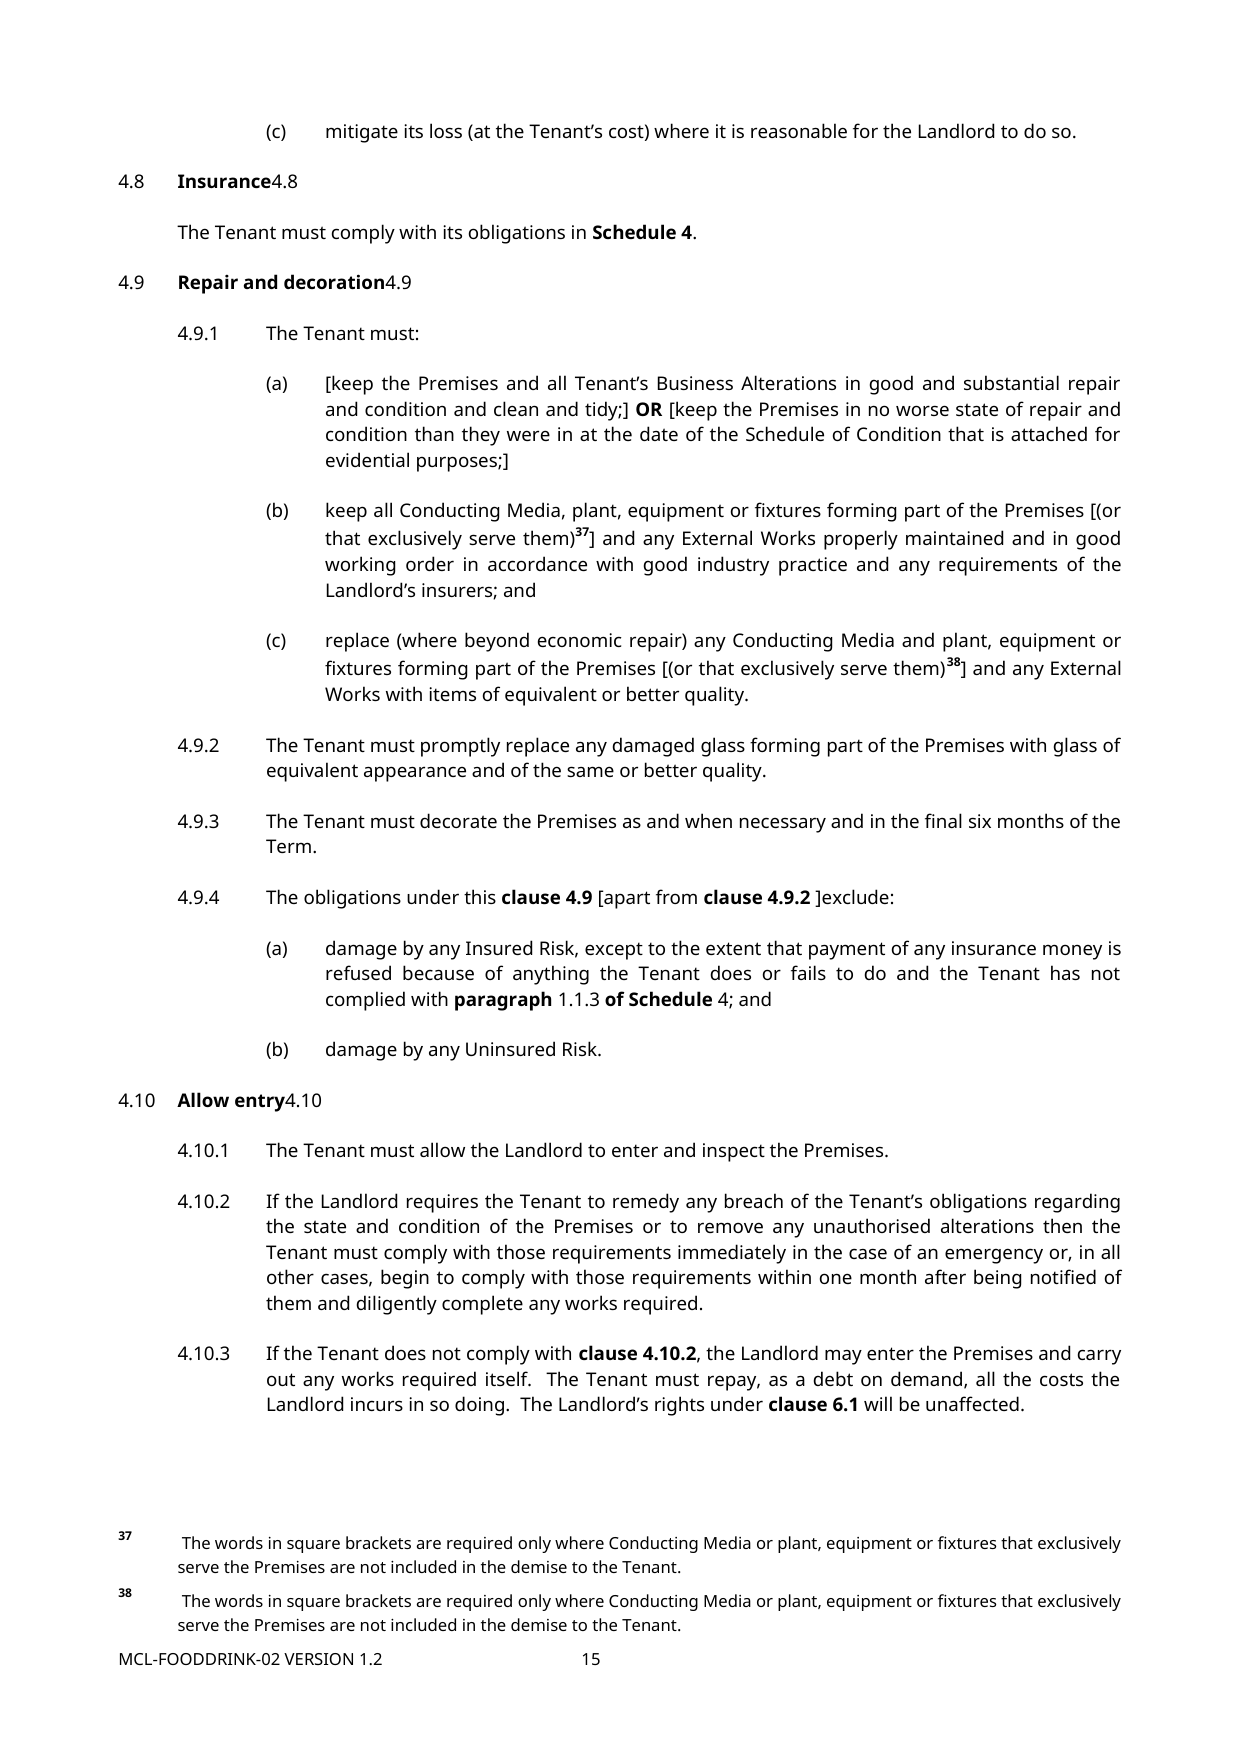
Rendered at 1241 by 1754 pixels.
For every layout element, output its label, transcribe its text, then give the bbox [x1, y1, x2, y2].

text mitigate its loss (at the Tenant’s cost) where it is reasonable for the Landlord to do so. [266, 118, 1122, 144]
text [keep the Premises and all Tenant’s Business Alterations in good and substantial repair and condition and clean and tidy;] OR [keep the Premises in no worse state of repair and condition than they were in at the date of the Schedule of Condition that is attached for evidential purposes;] [266, 371, 1122, 473]
text damage by any Uninsured Risk. [266, 1036, 1122, 1062]
text The Tenant must: [177, 320, 1122, 346]
text damage by any Insured Risk, except to the extent that payment of any insurance money is refused because of anything the Tenant does or fails to do and the Tenant has not complied with paragraph 1.1.3 of Schedule 4; and [266, 935, 1122, 1011]
text If the Tenant does not comply with clause 4.10.2, the Landlord may enter the Premises and carry out any works required itself. The Tenant must repay, as a debt on demand, all the costs the Landlord incurs in so doing. The Landlord’s rights under clause 6.1 will be unaffected. [177, 1341, 1122, 1417]
text The obligations under this clause 4.9 [apart from clause 4.9.2 ]exclude: [177, 884, 1122, 910]
text replace (where beyond economic repair) any Conducting Media and plant, equipment or fixtures forming part of the Premises [(or that exclusively serve them)] and any External Works with items of equivalent or better quality. [266, 628, 1122, 707]
text The Tenant must comply with its obligations in Schedule 4. [177, 219, 1122, 245]
text keep all Conducting Media, plant, equipment or fixtures forming part of the Premises [(or that exclusively serve them)] and any External Works properly maintained and in good working order in accordance with good industry practice and any requirements of the Landlord’s insurers; and [266, 498, 1122, 603]
text The Tenant must promptly replace any damaged glass forming part of the Premises with glass of equivalent appearance and of the same or better quality. [177, 732, 1122, 783]
text If the Landlord requires the Tenant to remedy any breach of the Tenant’s obligations regarding the state and condition of the Premises or to remove any unauthorised alterations then the Tenant must comply with those requirements immediately in the case of an emergency or, in all other cases, begin to comply with those requirements within one month after being notified of them and diligently complete any works required. [177, 1188, 1122, 1316]
text The Tenant must allow the Landlord to enter and inspect the Premises. [177, 1137, 1122, 1163]
text The Tenant must decorate the Premises as and when necessary and in the final six months of the Term. [177, 808, 1122, 859]
